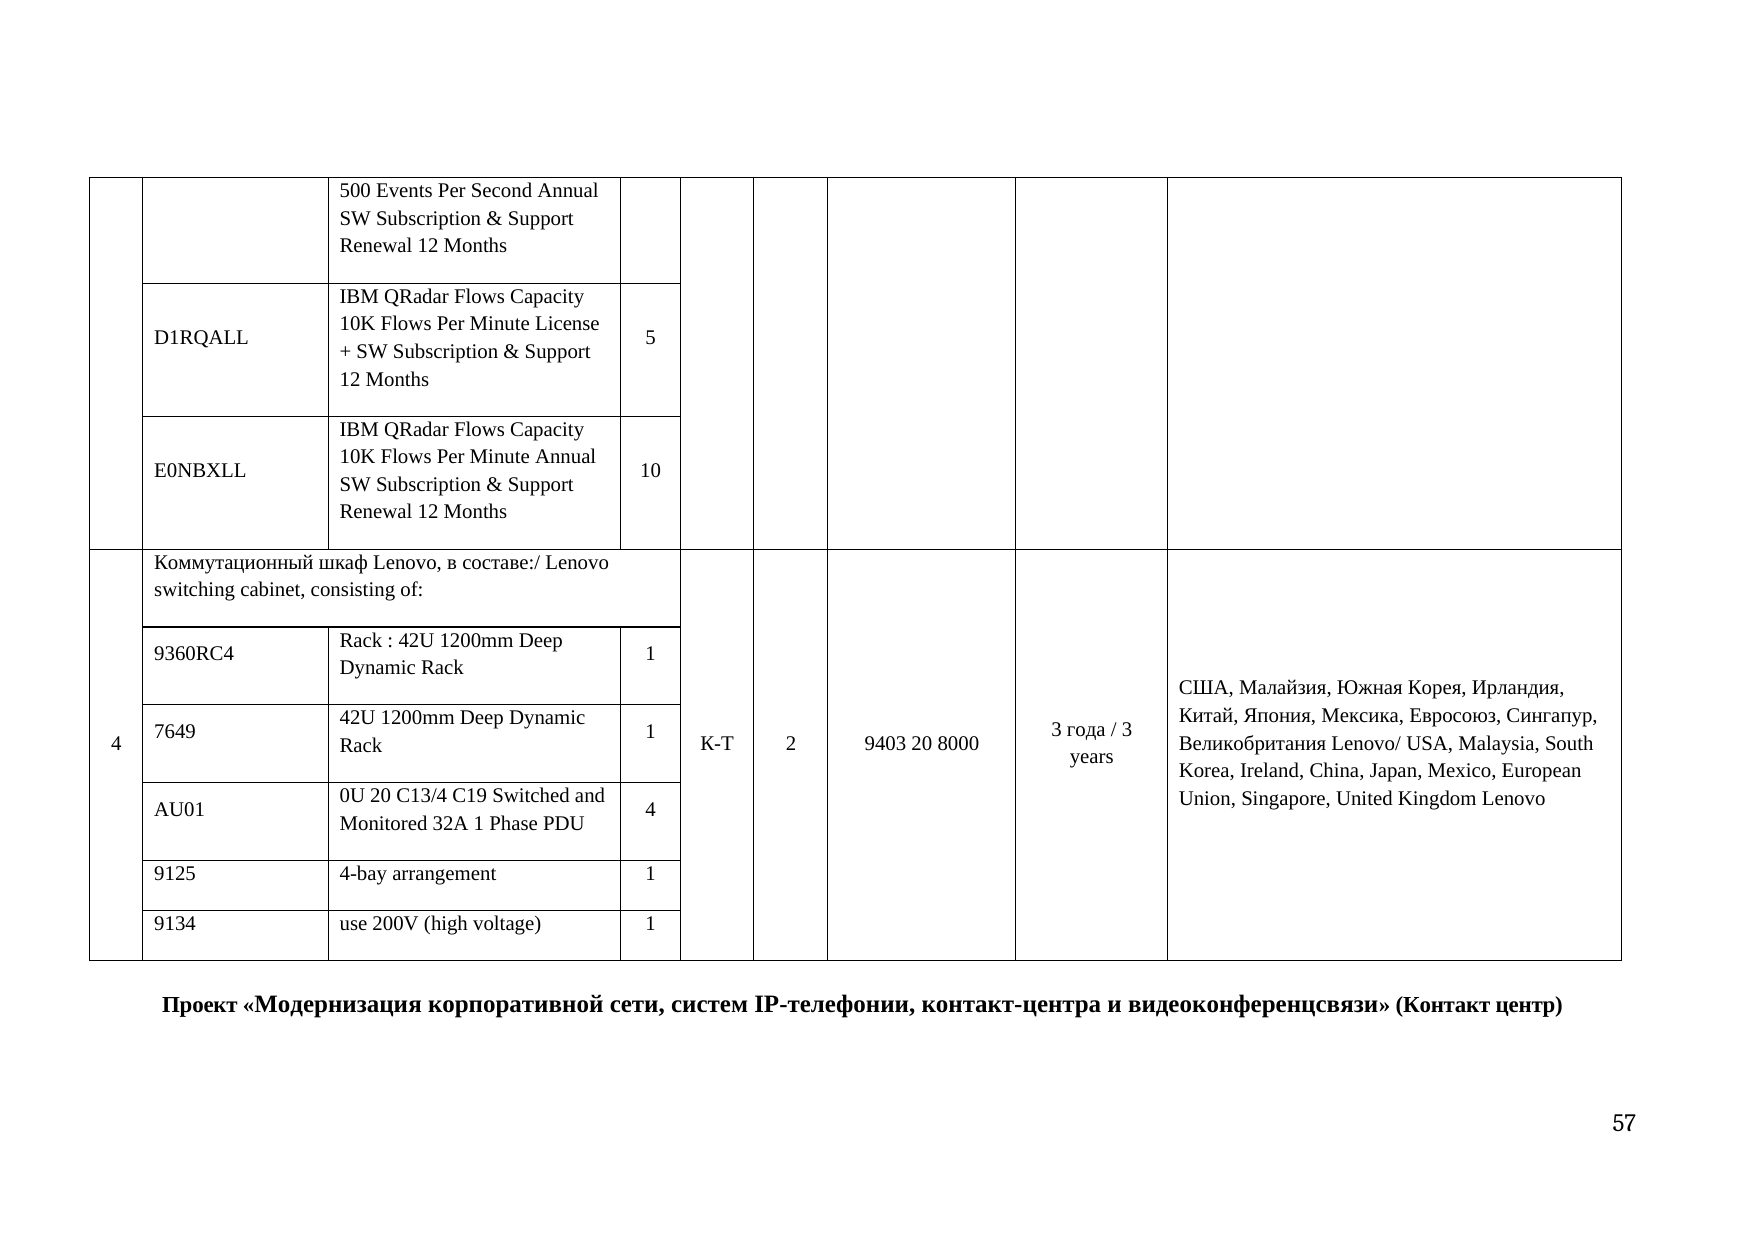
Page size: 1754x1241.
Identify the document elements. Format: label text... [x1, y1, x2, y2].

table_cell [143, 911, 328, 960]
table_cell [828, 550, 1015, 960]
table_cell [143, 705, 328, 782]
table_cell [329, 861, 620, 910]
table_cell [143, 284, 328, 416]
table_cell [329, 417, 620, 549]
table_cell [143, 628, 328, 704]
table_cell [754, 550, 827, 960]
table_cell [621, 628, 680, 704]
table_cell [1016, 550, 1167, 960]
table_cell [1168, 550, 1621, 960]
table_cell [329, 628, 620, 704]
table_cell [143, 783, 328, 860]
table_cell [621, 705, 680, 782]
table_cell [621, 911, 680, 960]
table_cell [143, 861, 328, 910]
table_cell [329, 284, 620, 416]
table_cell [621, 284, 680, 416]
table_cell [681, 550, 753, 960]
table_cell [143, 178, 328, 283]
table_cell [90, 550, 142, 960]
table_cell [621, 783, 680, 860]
text Проект «Модернизация корпоративной сети, систем IР-телефонии, контакт-центра и видеоконференцсвязи» (Контакт центр) [89, 989, 1636, 1018]
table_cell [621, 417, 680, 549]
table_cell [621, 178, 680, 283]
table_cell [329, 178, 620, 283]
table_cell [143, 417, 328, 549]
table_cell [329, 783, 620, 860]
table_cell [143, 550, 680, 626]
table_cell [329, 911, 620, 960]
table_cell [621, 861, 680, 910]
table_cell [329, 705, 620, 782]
